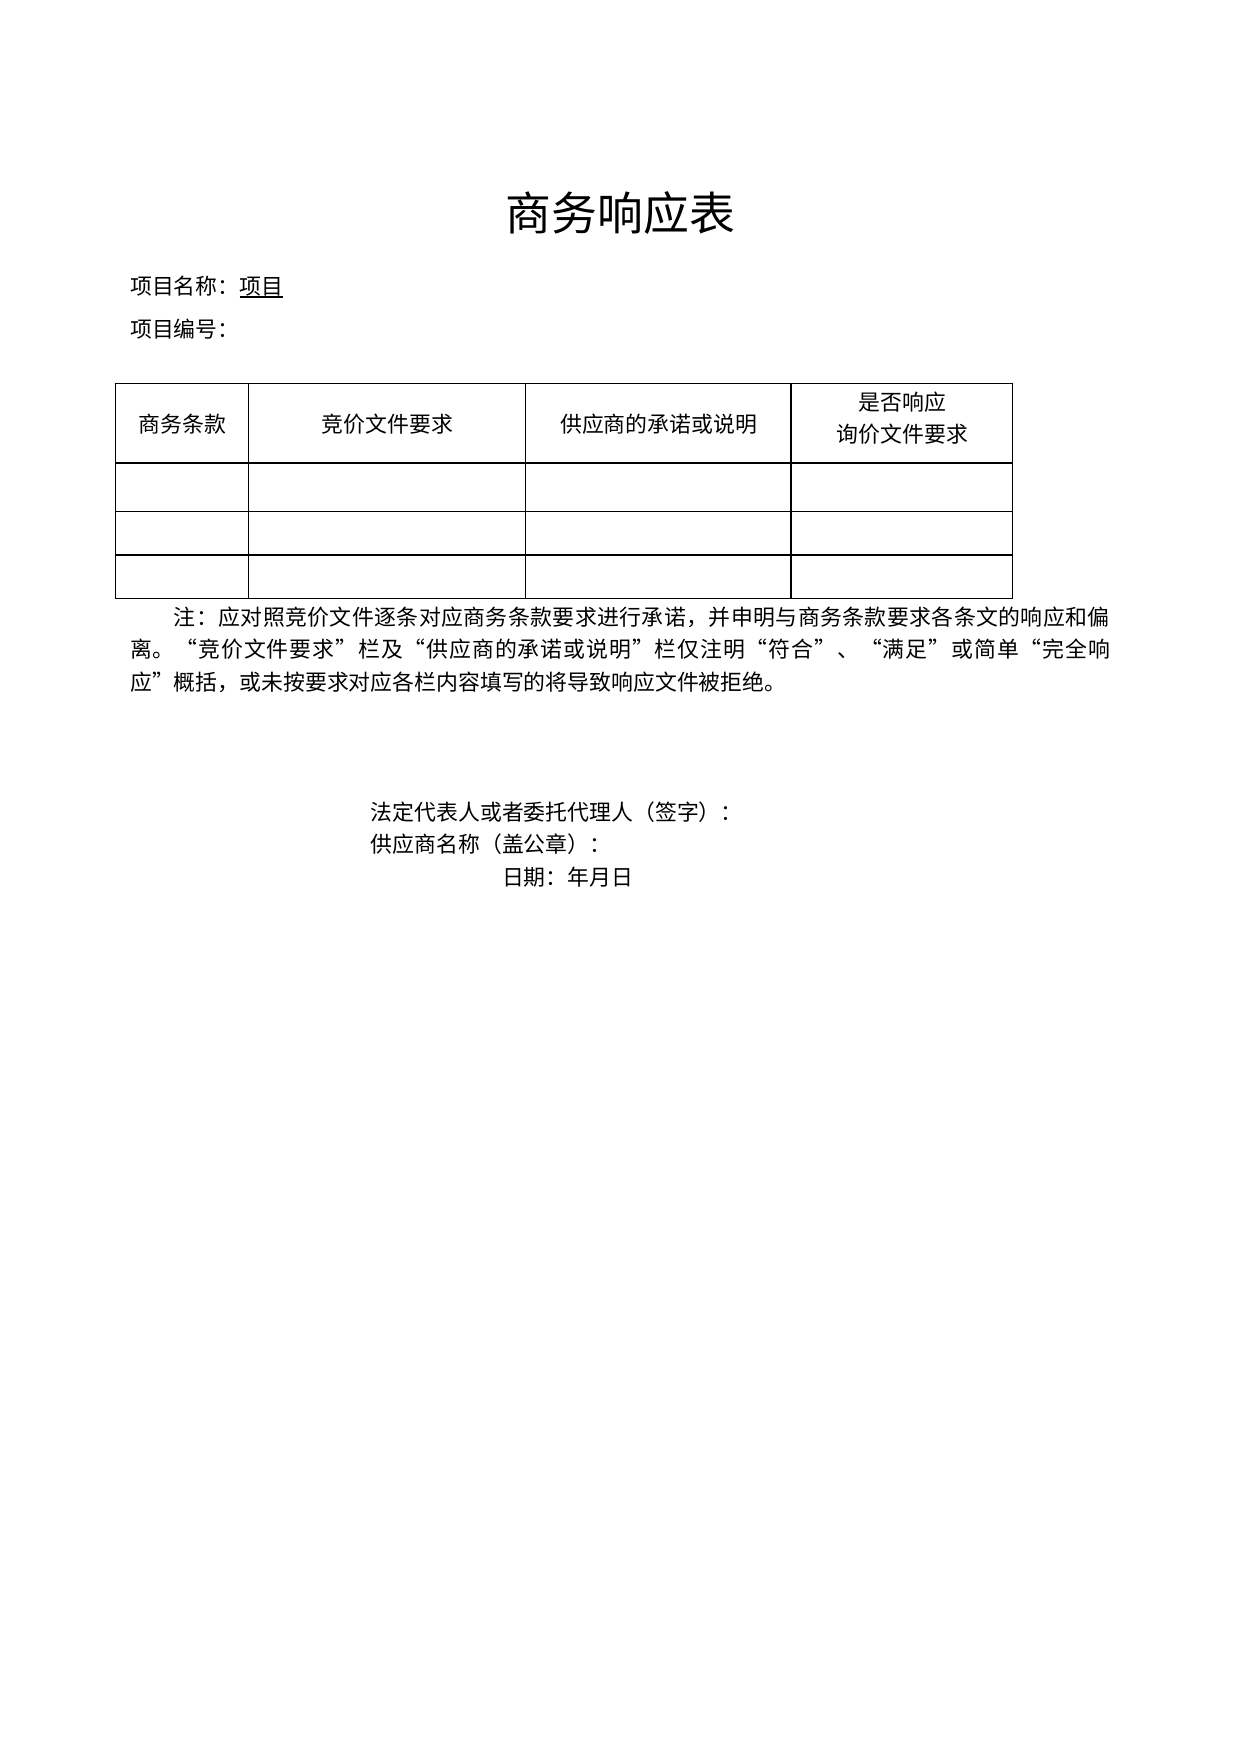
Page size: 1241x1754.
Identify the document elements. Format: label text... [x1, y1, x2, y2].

table_header 竞价文件要求 [249, 384, 525, 462]
table_cell [249, 512, 525, 554]
table_cell [792, 464, 1012, 511]
text 项目编号： [130, 307, 1110, 345]
table_header 商务条款 [116, 384, 248, 462]
table_cell [526, 512, 790, 554]
table_cell [116, 556, 248, 598]
text 供应商名称（盖公章）： [130, 827, 1195, 859]
table_cell [116, 464, 248, 511]
table_cell [116, 512, 248, 554]
text 注：应对照竞价文件逐条对应商务条款要求进行承诺，并申明与商务条款要求各条文的响应和偏离。“竞价文件要求”栏及“供应商的承诺或说明”栏仅注明“符合”、“满足”或简单“完全响应”概括，或未按要求对应各栏内容填写的将导致响应文件被拒绝。 [130, 599, 1110, 697]
table_header 供应商的承诺或说明 [526, 384, 790, 462]
table_cell [249, 556, 525, 598]
table_header 是否响应 询价文件要求 [792, 384, 1012, 462]
table_cell [249, 464, 525, 511]
table_cell [792, 512, 1012, 554]
table_cell [792, 556, 1012, 598]
text 商务响应表 [130, 162, 1110, 259]
table_cell [526, 556, 790, 598]
text 日期：年月日 [130, 859, 1195, 892]
text 法定代表人或者委托代理人（签字）： [130, 794, 1195, 827]
table_cell [526, 464, 790, 511]
text 项目名称：项目 [130, 265, 1110, 302]
